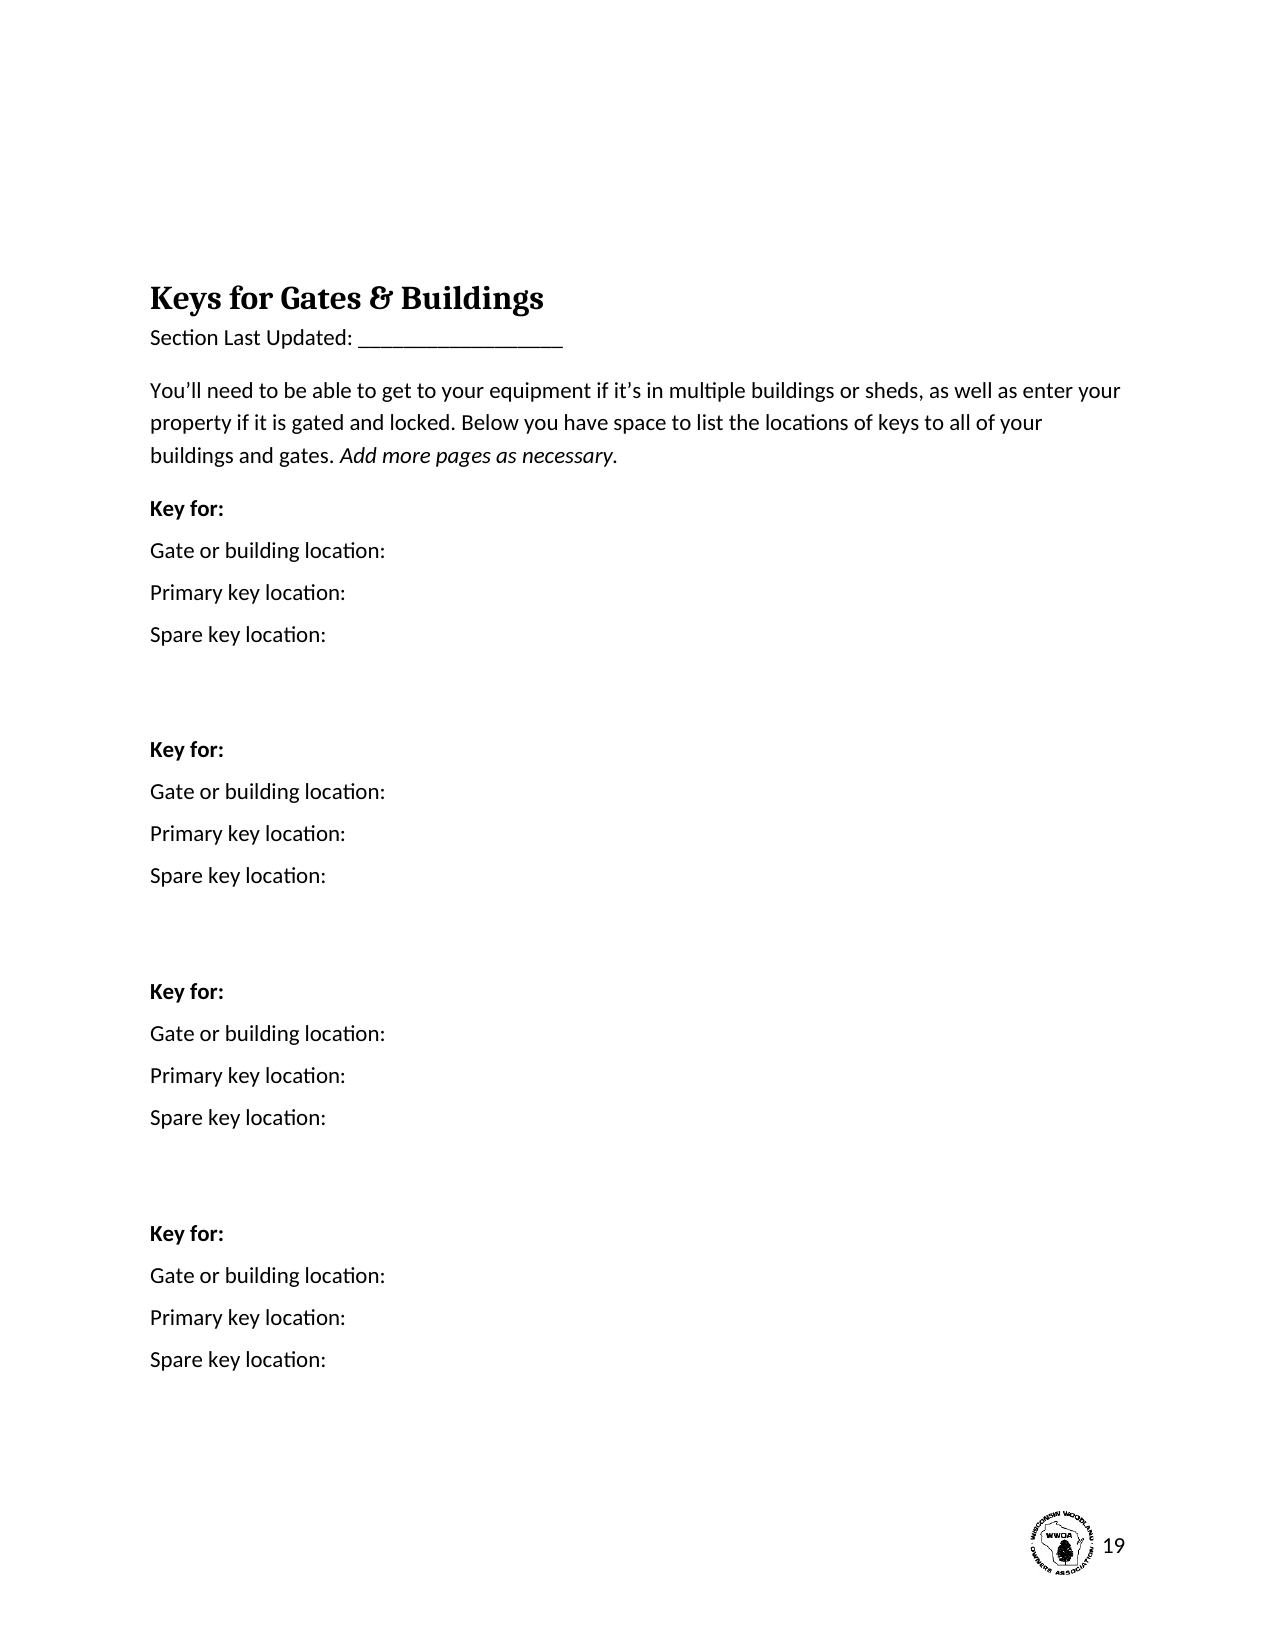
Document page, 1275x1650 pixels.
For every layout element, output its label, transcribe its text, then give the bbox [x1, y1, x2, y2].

text You’ll need to be able to get to your equipment if it’s in multiple buildings or sheds, as well as enter your property if it is gated and locked. Below you have space to list the locations of keys to all of your buildings and gates. Add more pages as necessary. [150, 376, 1125, 469]
picture [1030, 1511, 1094, 1575]
text Key for: Gate or building location: Primary key location: Spare key location: [150, 494, 1125, 648]
text Section Last Updated: __________________ [150, 323, 1125, 351]
subtitle Keys for Gates & Buildings [150, 279, 1125, 318]
text Key for: Gate or building location: Primary key location: Spare key location: [150, 977, 1125, 1131]
text Key for: Gate or building location: Primary key location: Spare key location: [150, 1219, 1125, 1373]
text Key for: Gate or building location: Primary key location: Spare key location: [150, 736, 1125, 889]
